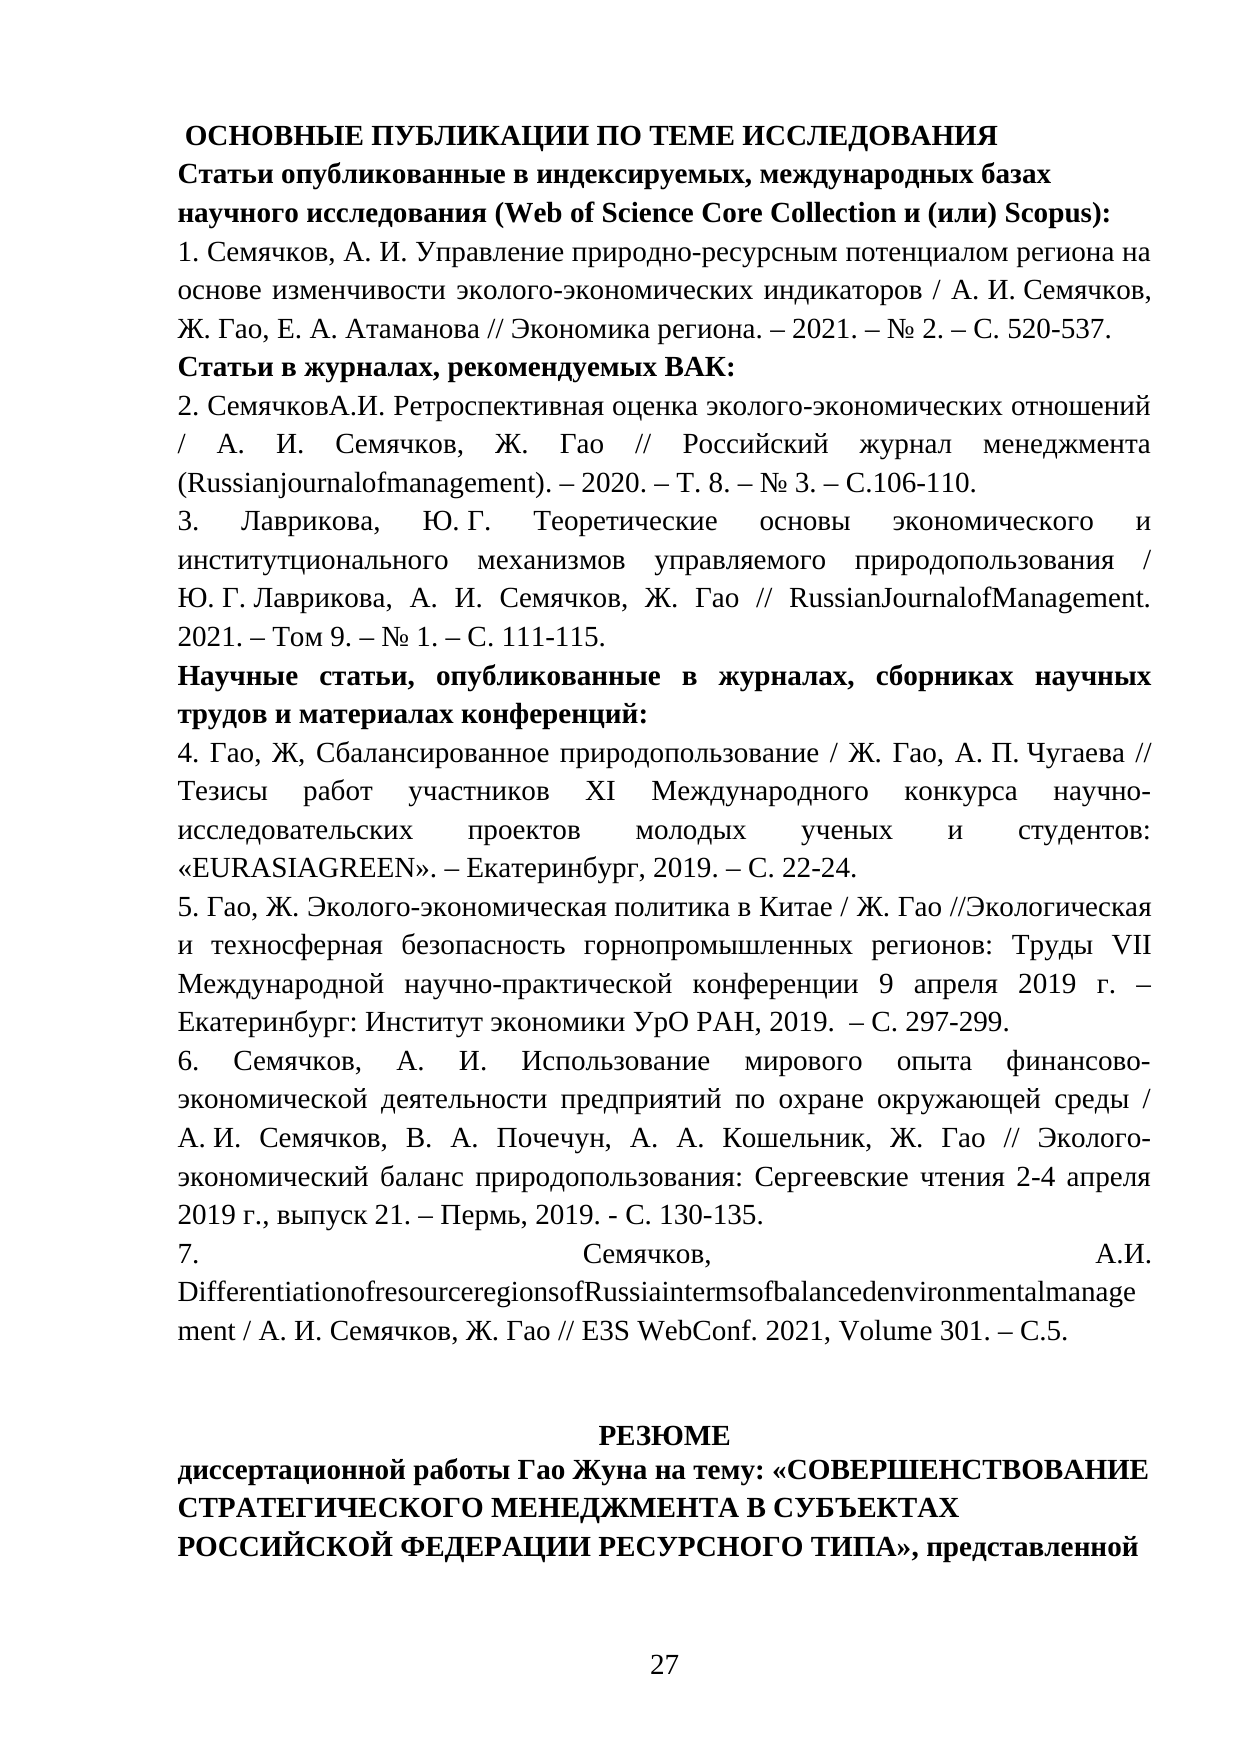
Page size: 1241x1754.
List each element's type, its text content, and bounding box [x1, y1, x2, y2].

text Научные статьи, опубликованные в журналах, сборниках научных трудов и материалах конференций: [177, 658, 1152, 730]
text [177, 1452, 1152, 1563]
text Основные публикации по теме исследования [177, 118, 1152, 152]
text 1. Семячков, А. И. Управление природно-ресурсным потенциалом региона на основе изменчивости эколого-экономических индикаторов / А. И. Семячков, Ж. Гао, Е. А. Атаманова // Экономика региона. – 2021. – № 2. – С. 520-537. [177, 234, 1152, 344]
text 4. Гао, Ж, Сбалансированное природопользование / Ж. Гао, А. П. Чугаева // Тезисы работ участников XI Международного конкурса научно-исследовательских проектов молодых ученых и студентов: «EURASIAGREEN». – Екатеринбург, 2019. – С. 22-24. [177, 735, 1152, 884]
text Статьи в журналах, рекомендуемых ВАК: [177, 349, 1152, 383]
text 6. Семячков, А. И. Использование мирового опыта финансово-экономической деятельности предприятий по охране окружающей среды / А. И. Семячков, В. А. Почечун, А. А. Кошельник, Ж. Гао // Эколого-экономический баланс природопользования: Сергеевские чтения 2-4 апреля 2019 г., выпуск 21. – Пермь, 2019. - С. 130-135. [177, 1043, 1152, 1231]
text 5. Гао, Ж. Эколого-экономическая политика в Китае / Ж. Гао //Экологическая и техносферная безопасность горнопромышленных регионов: Труды VII Международной научно-практической конференции 9 апреля 2019 г. – Екатеринбург: Институт экономики УрО РАН, 2019. – С. 297-299. [177, 889, 1152, 1038]
text 3. Лаврикова, Ю. Г. Теоретические основы экономического и институтционального механизмов управляемого природопользования / Ю. Г. Лаврикова, А. И. Семячков, Ж. Гао // RussianJournalofManagement. 2021. – Том 9. – № 1. – С. 111-115. [177, 503, 1152, 653]
text 7. Семячков, А.И. DifferentiationofresourceregionsofRussiaintermsofbalancedenvironmentalmanagement / А. И. Семячков, Ж. Гао // E3S WebConf. 2021, Volume 301. – С.5. [177, 1236, 1152, 1346]
text РЕЗЮМЕ [177, 1418, 1152, 1452]
text Статьи опубликованные в индексируемых, международных базах научного исследования (Web of Science Core Collection и (или) Scopus): [177, 157, 1152, 229]
text 2. СемячковА.И. Ретроспективная оценка эколого-экономических отношений / А. И. Семячков, Ж. Гао // Российский журнал менеджмента (Russianjournalofmanagement). – 2020. – Т. 8. – № 3. – С.106-110. [177, 388, 1152, 498]
